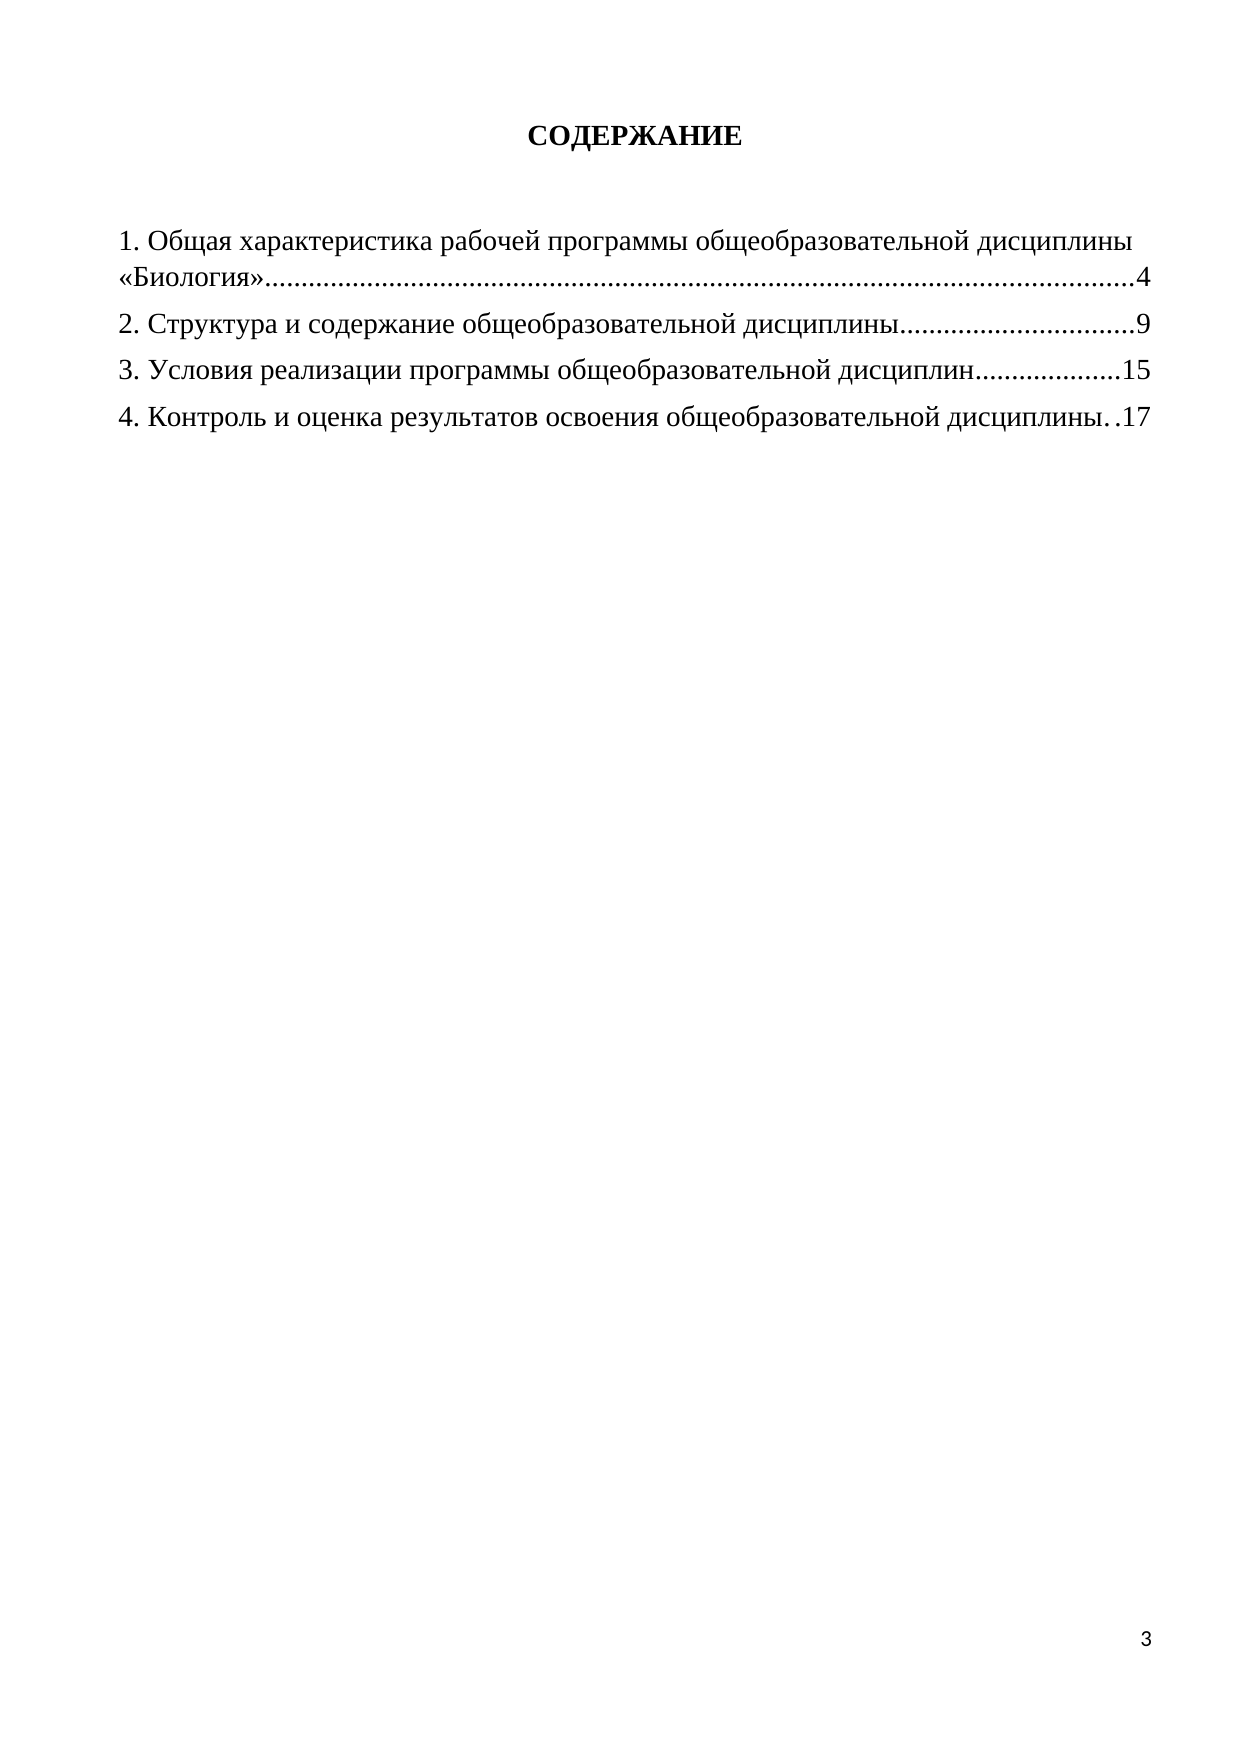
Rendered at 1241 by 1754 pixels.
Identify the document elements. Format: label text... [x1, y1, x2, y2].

text СОДЕРЖАНИЕ [118, 118, 1152, 152]
